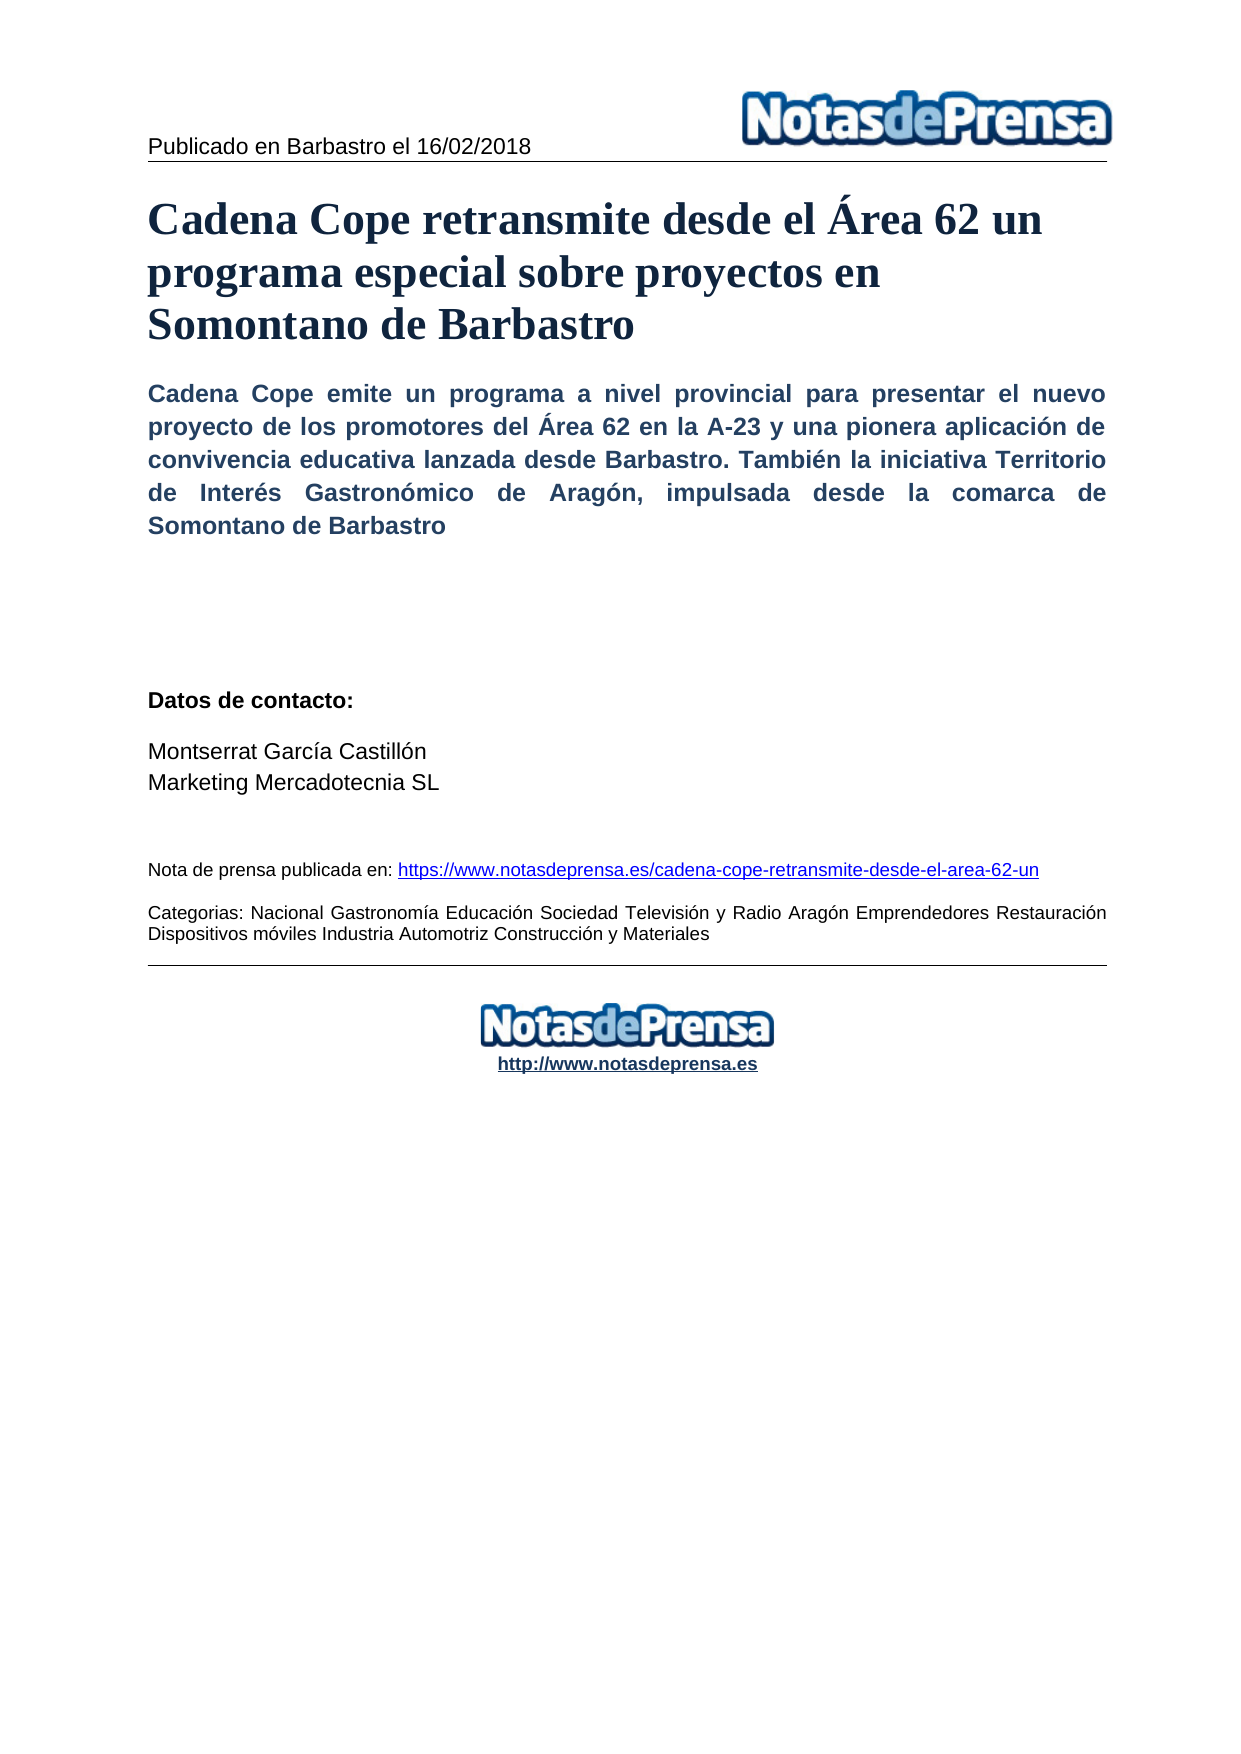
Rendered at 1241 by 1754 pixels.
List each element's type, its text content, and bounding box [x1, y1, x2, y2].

text Publicado en Barbastro el 16/02/2018 [148, 133, 1107, 161]
picture [480, 1003, 775, 1049]
subtitle Cadena Cope retransmite desde el Área 62 un programa especial sobre proyectos en Somontano de Barbastro [148, 192, 1107, 350]
text Marketing Mercadotecnia SL [148, 768, 1063, 795]
picture [742, 90, 1113, 148]
text Datos de contacto: [148, 687, 1107, 713]
text Montserrat García Castillón [148, 738, 1063, 764]
text Nota de prensa publicada en: https://www.notasdeprensa.es/cadena-cope-retransmite-desde-el-area-62-un [148, 859, 1107, 881]
text Categorias: Nacional Gastronomía Educación Sociedad Televisión y Radio Aragón Emprendedores Restauración Dispositivos móviles Industria Automotriz Construcción y Materiales [148, 901, 1107, 944]
subtitle Cadena Cope emite un programa a nivel provincial para presentar el nuevo proyecto de los promotores del Área 62 en la A-23 y una pionera aplicación de convivencia educativa lanzada desde Barbastro. También la iniciativa Territorio de Interés Gastronómico de Aragón, impulsada desde la comarca de Somontano de Barbastro [148, 379, 1107, 540]
text http://www.notasdeprensa.es [148, 1052, 1107, 1074]
